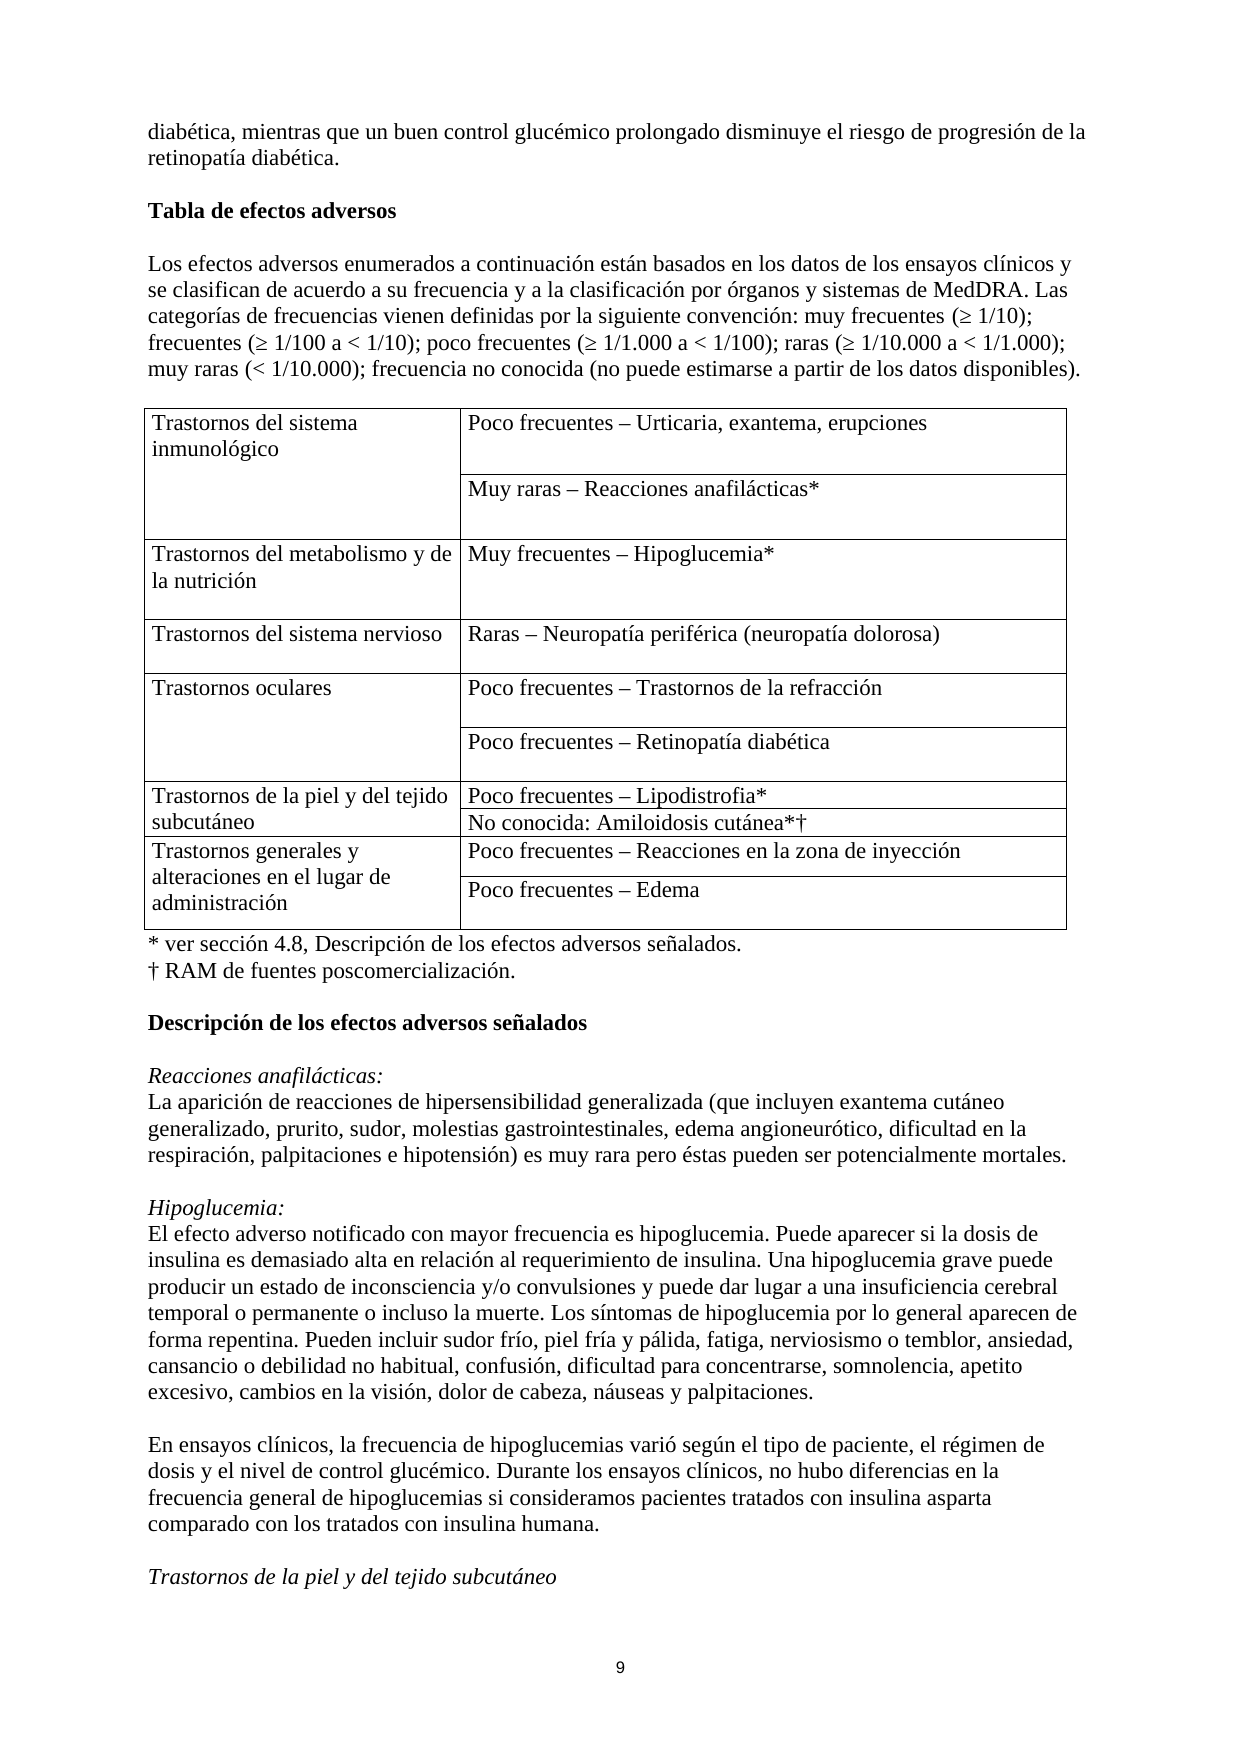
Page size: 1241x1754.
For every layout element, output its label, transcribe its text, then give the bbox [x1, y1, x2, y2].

table_cell Poco frecuentes – Lipodistrofia* [461, 782, 1066, 808]
table_cell Trastornos del sistema nervioso [145, 620, 460, 673]
text Hipoglucemia: [148, 1194, 1092, 1220]
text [148, 118, 1092, 171]
text El efecto adverso notificado con mayor frecuencia es hipoglucemia. Puede aparecer si la dosis de insulina es demasiado alta en relación al requerimiento de insulina. Una hipoglucemia grave puede producir un estado de inconsciencia y/o convulsiones y puede dar lugar a una insuficiencia cerebral temporal o permanente o incluso la muerte. Los síntomas de hipoglucemia por lo general aparecen de forma repentina. Pueden incluir sudor frío, piel fría y pálida, fatiga, nerviosismo o temblor, ansiedad, cansancio o debilidad no habitual, confusión, dificultad para concentrarse, somnolencia, apetito excesivo, cambios en la visión, dolor de cabeza, náuseas y palpitaciones. [148, 1220, 1092, 1405]
table_header Trastornos del sistema inmunológico [145, 409, 460, 539]
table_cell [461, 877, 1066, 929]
table_cell Poco frecuentes – Retinopatía diabética [461, 728, 1066, 781]
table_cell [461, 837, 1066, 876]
table_cell Trastornos de la piel y del tejido subcutáneo [145, 782, 460, 836]
table_cell Trastornos del metabolismo y de la nutrición [145, 540, 460, 619]
table_cell Muy raras – Reacciones anafilácticas* [461, 475, 1066, 539]
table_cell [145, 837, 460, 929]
table_cell Poco frecuentes – Trastornos de la refracción [461, 674, 1066, 727]
table_cell Trastornos oculares [145, 674, 460, 781]
text † RAM de fuentes poscomercialización. [148, 957, 1092, 983]
text * ver sección 4.8, Descripción de los efectos adversos señalados. [148, 930, 1092, 957]
text Tabla de efectos adversos [148, 197, 1092, 223]
text En ensayos clínicos, la frecuencia de hipoglucemias varió según el tipo de paciente, el régimen de dosis y el nivel de control glucémico. Durante los ensayos clínicos, no hubo diferencias en la frecuencia general de hipoglucemias si consideramos pacientes tratados con insulina asparta comparado con los tratados con insulina humana. [148, 1431, 1092, 1536]
table_cell Raras – Neuropatía periférica (neuropatía dolorosa) [461, 620, 1066, 673]
text Descripción de los efectos adversos señalados [148, 1009, 1092, 1036]
text Reacciones anafilácticas: [148, 1062, 1092, 1088]
text La aparición de reacciones de hipersensibilidad generalizada (que incluyen exantema cutáneo generalizado, prurito, sudor, molestias gastrointestinales, edema angioneurótico, dificultad en la respiración, palpitaciones e hipotensión) es muy rara pero éstas pueden ser potencialmente mortales. [148, 1088, 1092, 1167]
text Los efectos adversos enumerados a continuación están basados en los datos de los ensayos clínicos y se clasifican de acuerdo a su frecuencia y a la clasificación por órganos y sistemas de MedDRA. Las categorías de frecuencias vienen definidas por la siguiente convención: muy frecuentes (≥ 1/10); frecuentes (≥ 1/100 a < 1/10); poco frecuentes (≥ 1/1.000 a < 1/100); raras (≥ 1/10.000 a < 1/1.000); muy raras (< 1/10.000); frecuencia no conocida (no puede estimarse a partir de los datos disponibles). [148, 250, 1092, 382]
table_cell Muy frecuentes – Hipoglucemia* [461, 540, 1066, 619]
text Trastornos de la piel y del tejido subcutáneo [148, 1563, 1092, 1589]
table_header Poco frecuentes – Urticaria, exantema, erupciones [461, 409, 1066, 474]
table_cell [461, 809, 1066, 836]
